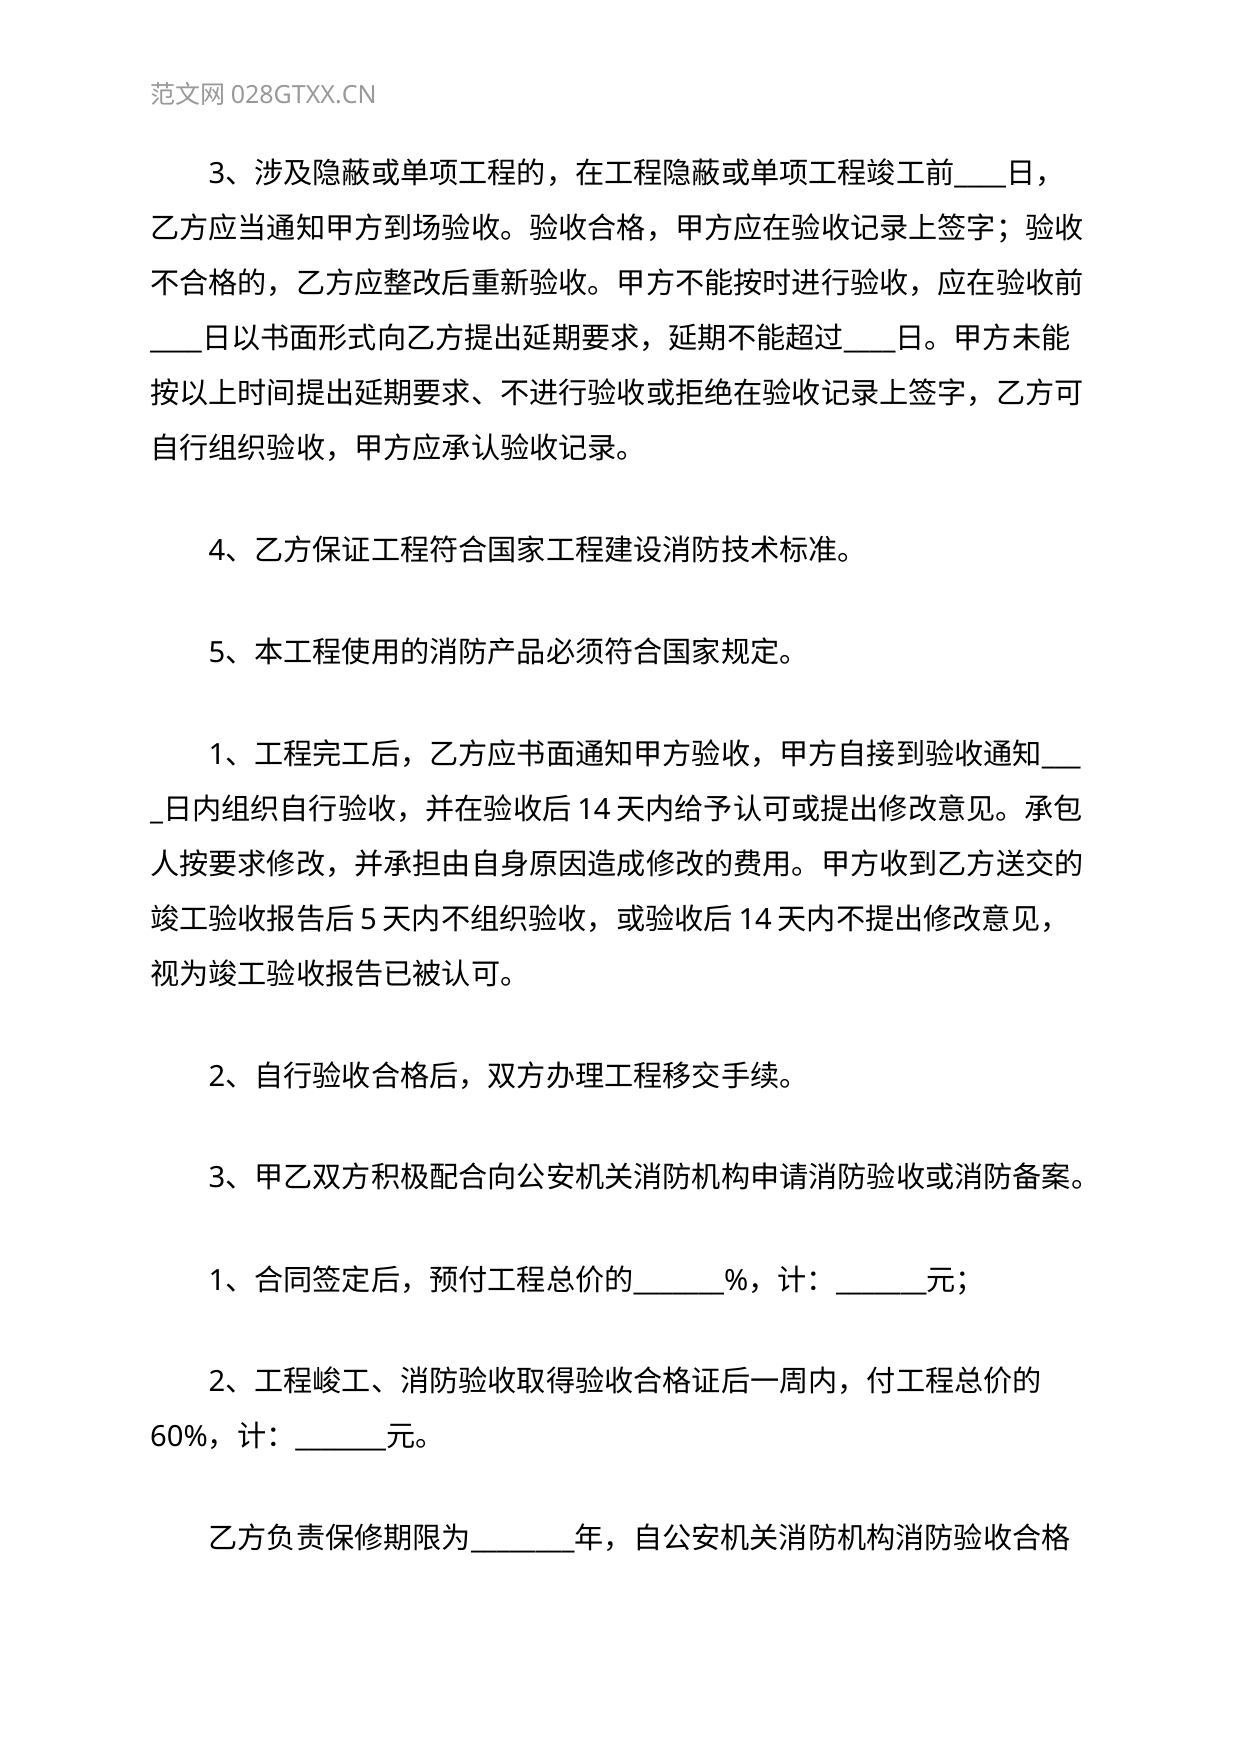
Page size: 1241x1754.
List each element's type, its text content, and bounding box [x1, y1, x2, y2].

text 1、合同签定后，预付工程总价的_______%，计：_______元； [150, 1256, 1090, 1298]
text 3、涉及隐蔽或单项工程的，在工程隐蔽或单项工程竣工前____日，乙方应当通知甲方到场验收。验收合格，甲方应在验收记录上签字；验收不合格的，乙方应整改后重新验收。甲方不能按时进行验收，应在验收前____日以书面形式向乙方提出延期要求，延期不能超过____日。甲方未能按以上时间提出延期要求、不进行验收或拒绝在验收记录上签字，乙方可自行组织验收，甲方应承认验收记录。 [150, 150, 1090, 467]
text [150, 1515, 1090, 1557]
text 5、本工程使用的消防产品必须符合国家规定。 [150, 628, 1090, 671]
text 1、工程完工后，乙方应书面通知甲方验收，甲方自接到验收通知____日内组织自行验收，并在验收后14天内给予认可或提出修改意见。承包人按要求修改，并承担由自身原因造成修改的费用。甲方收到乙方送交的竣工验收报告后5天内不组织验收，或验收后14天内不提出修改意见，视为竣工验收报告已被认可。 [150, 730, 1090, 993]
text 2、工程峻工、消防验收取得验收合格证后一周内，付工程总价的60%，计：_______元。 [150, 1358, 1090, 1455]
text 2、自行验收合格后，双方办理工程移交手续。 [150, 1052, 1090, 1094]
text 3、甲乙双方积极配合向公安机关消防机构申请消防验收或消防备案。 [150, 1154, 1090, 1196]
text 4、乙方保证工程符合国家工程建设消防技术标准。 [150, 526, 1090, 569]
